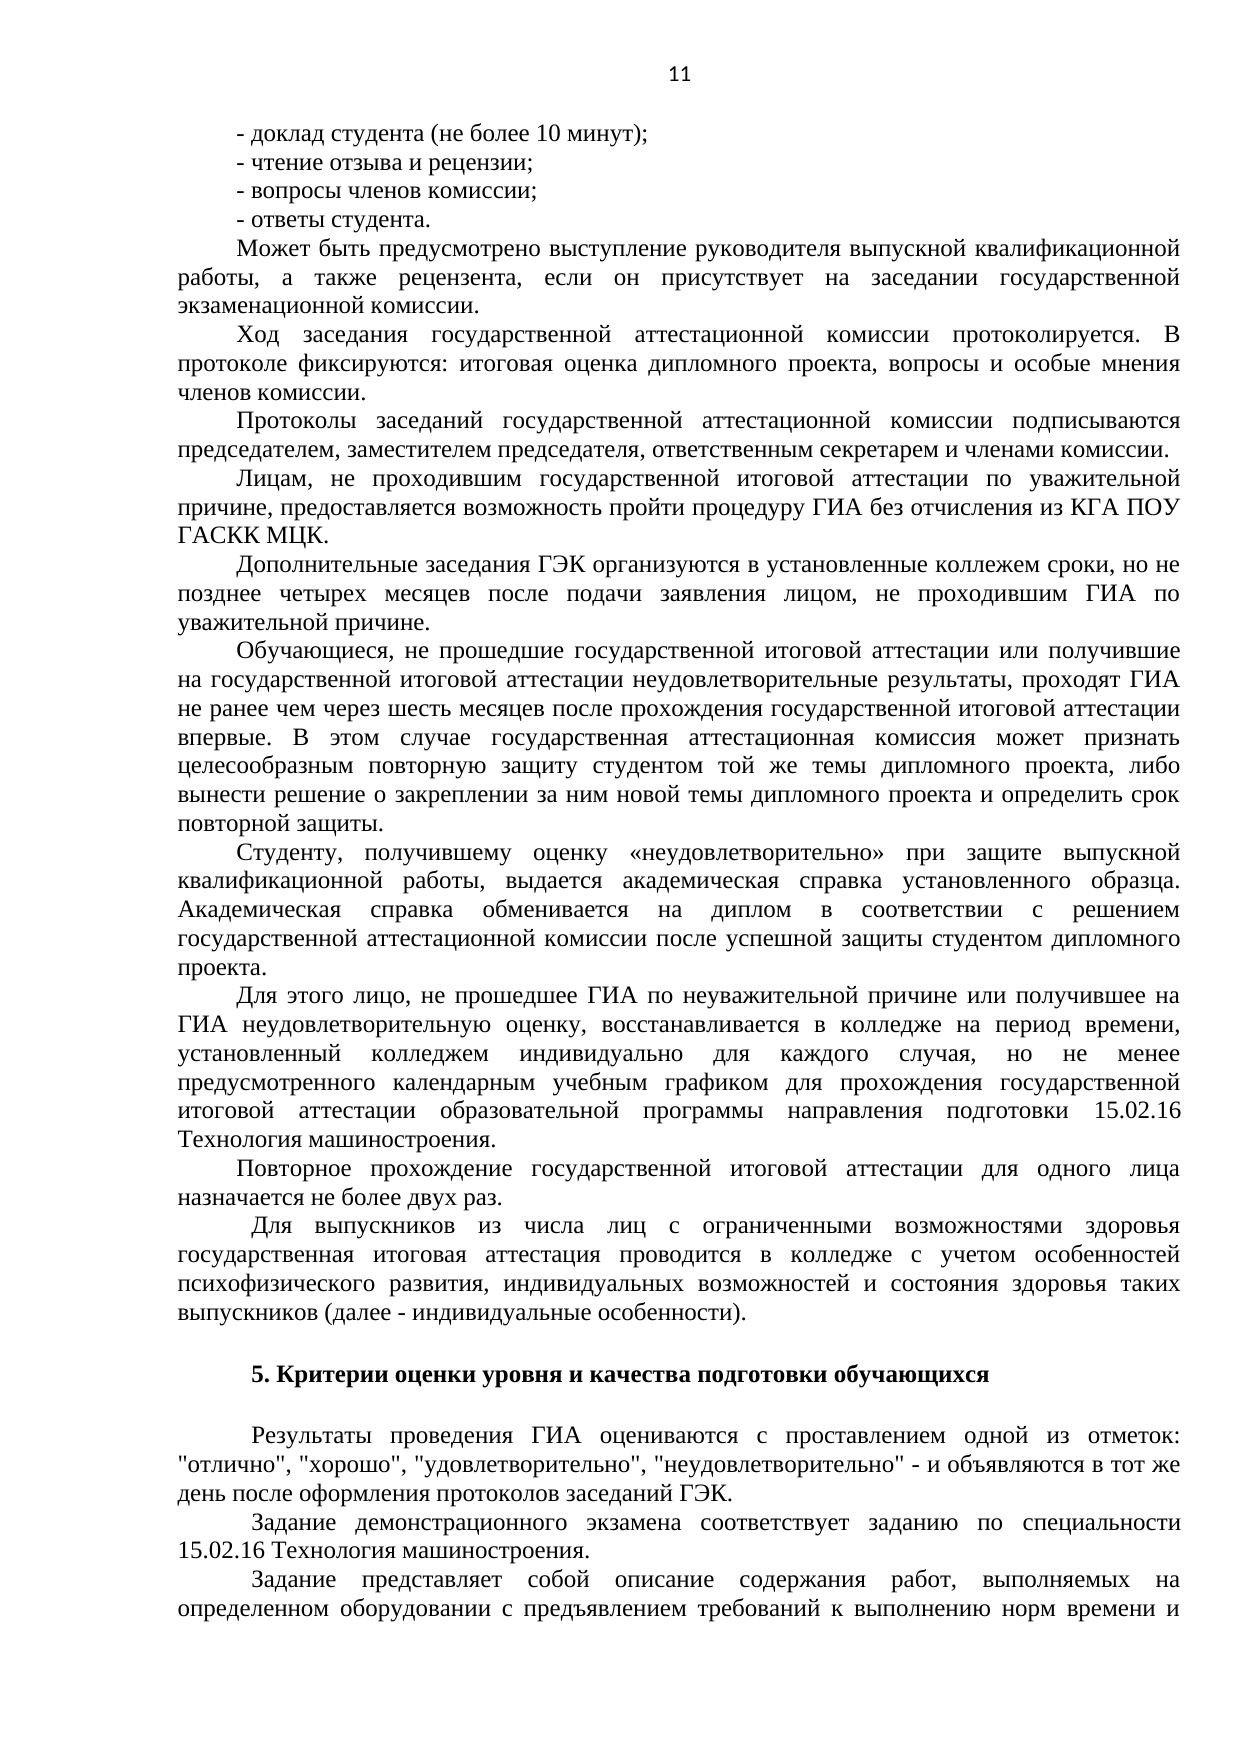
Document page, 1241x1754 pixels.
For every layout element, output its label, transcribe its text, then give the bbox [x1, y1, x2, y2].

text Студенту, получившему оценку «неудовлетворительно» при защите выпускной квалификационной работы, выдается академическая справка установленного образца. Академическая справка обменивается на диплом в соответствии с решением государственной аттестационной комиссии после успешной защиты студентом дипломного проекта. [177, 837, 1181, 981]
text Обучающиеся, не прошедшие государственной итоговой аттестации или получившие на государственной итоговой аттестации неудовлетворительные результаты, проходят ГИА не ранее чем через шесть месяцев после прохождения государственной итоговой аттестации впервые. В этом случае государственная аттестационная комиссия может признать целесообразным повторную защиту студентом той же темы дипломного проекта, либо вынести решение о закреплении за ним новой темы дипломного проекта и определить срок повторной защиты. [177, 636, 1181, 837]
list Для выпускников из числа лиц с ограниченными возможностями здоровья государственная итоговая аттестация проводится в колледже с учетом особенностей психофизического развития, индивидуальных возможностей и состояния здоровья таких выпускников (далее - индивидуальные особенности). [177, 1211, 1181, 1326]
text - чтение отзыва и рецензии; [177, 147, 1181, 176]
text Протоколы заседаний государственной аттестационной комиссии подписываются председателем, заместителем председателя, ответственным секретарем и членами комиссии. [177, 406, 1181, 463]
text Дополнительные заседания ГЭК организуются в установленные коллежем сроки, но не позднее четырех месяцев после подачи заявления лицом, не проходившим ГИА по уважительной причине. [177, 549, 1181, 636]
text Ход заседания государственной аттестационной комиссии протоколируется. В протоколе фиксируются: итоговая оценка дипломного проекта, вопросы и особые мнения членов комиссии. [177, 319, 1181, 406]
text Лицам, не проходившим государственной итоговой аттестации по уважительной причине, предоставляется возможность пройти процедуру ГИА без отчисления из КГА ПОУ ГАСКК МЦК. [177, 463, 1181, 549]
text Повторное прохождение государственной итоговой аттестации для одного лица назначается не более двух раз. [177, 1153, 1181, 1211]
text - доклад студента (не более 10 минут); [177, 118, 1181, 147]
text Задание демонстрационного экзамена соответствует заданию по специальности 15.02.16 Технология машиностроения. [177, 1507, 1181, 1564]
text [177, 1564, 1181, 1622]
text - вопросы членов комиссии; [177, 176, 1181, 204]
list 5. Критерии оценки уровня и качества подготовки обучающихся [177, 1359, 1181, 1387]
text Результаты проведения ГИА оцениваются с проставлением одной из отметок: "отлично", "хорошо", "удовлетворительно", "неудовлетворительно" - и объявляются в тот же день после оформления протоколов заседаний ГЭК. [177, 1420, 1181, 1507]
text - ответы студента. [177, 204, 1181, 233]
text Для этого лицо, не прошедшее ГИА по неуважительной причине или получившее на ГИА неудовлетворительную оценку, восстанавливается в колледже на период времени, установленный колледжем индивидуально для каждого случая, но не менее предусмотренного календарным учебным графиком для прохождения государственной итоговой аттестации образовательной программы направления подготовки 15.02.16 Технология машиностроения. [177, 981, 1181, 1153]
text Может быть предусмотрено выступление руководителя выпускной квалификационной работы, а также рецензента, если он присутствует на заседании государственной экзаменационной комиссии. [177, 233, 1181, 319]
